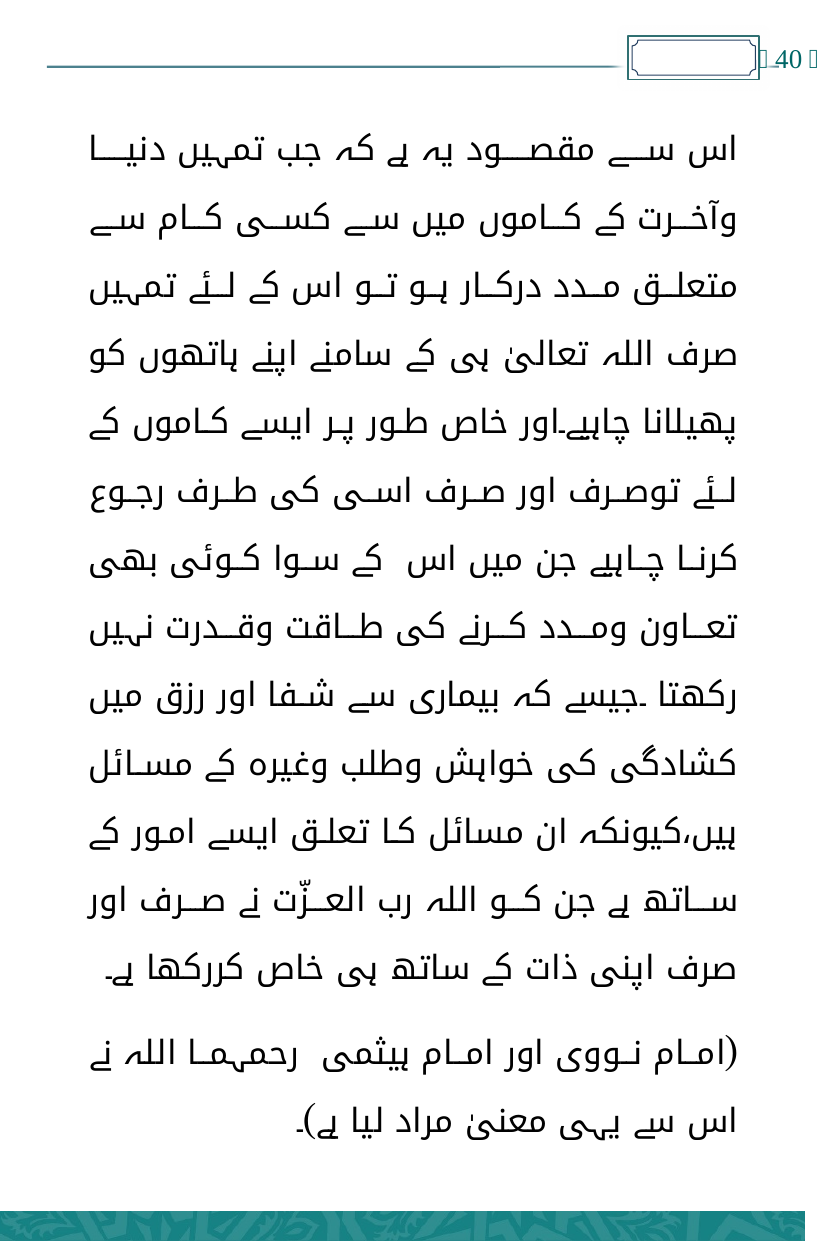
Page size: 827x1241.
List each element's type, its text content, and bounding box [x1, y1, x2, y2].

text (امام نووی اور امام ہیثمی رحمہما اللہ نے اس سے یہی معنیٰ مراد لیا ہے)۔ [89, 1022, 738, 1153]
picture [0, 1211, 805, 1241]
text اس سے مقصود یہ ہے کہ جب تمہیں دنیا وآخرت کے کاموں میں سے کسی کام سے متعلق مدد درکار ہو تو اس کے لئے تمہیں صرف اللہ تعالیٰ ہی کے سامنے اپنے ہاتھوں کو پھیلانا چاہیے۔اور خاص طور پر ایسے کاموں کے لئے توصرف اور صرف اسی کی طرف رجوع کرنا چاہیے جن میں اس کے سوا کوئی بھی تعاون ومدد کرنے کی طاقت وقدرت نہیں رکھتا ۔جیسے کہ بیماری سے شفا اور رزق میں کشادگی کی خواہش وطلب وغیرہ کے مسائل ہیں،کیونکہ ان مسائل کا تعلق ایسے امور کے ساتھ ہے جن کو اللہ رب العزّت نے صرف اور صرف اپنی ذات کے ساتھ ہی خاص کررکھا ہے۔ [89, 118, 738, 1000]
